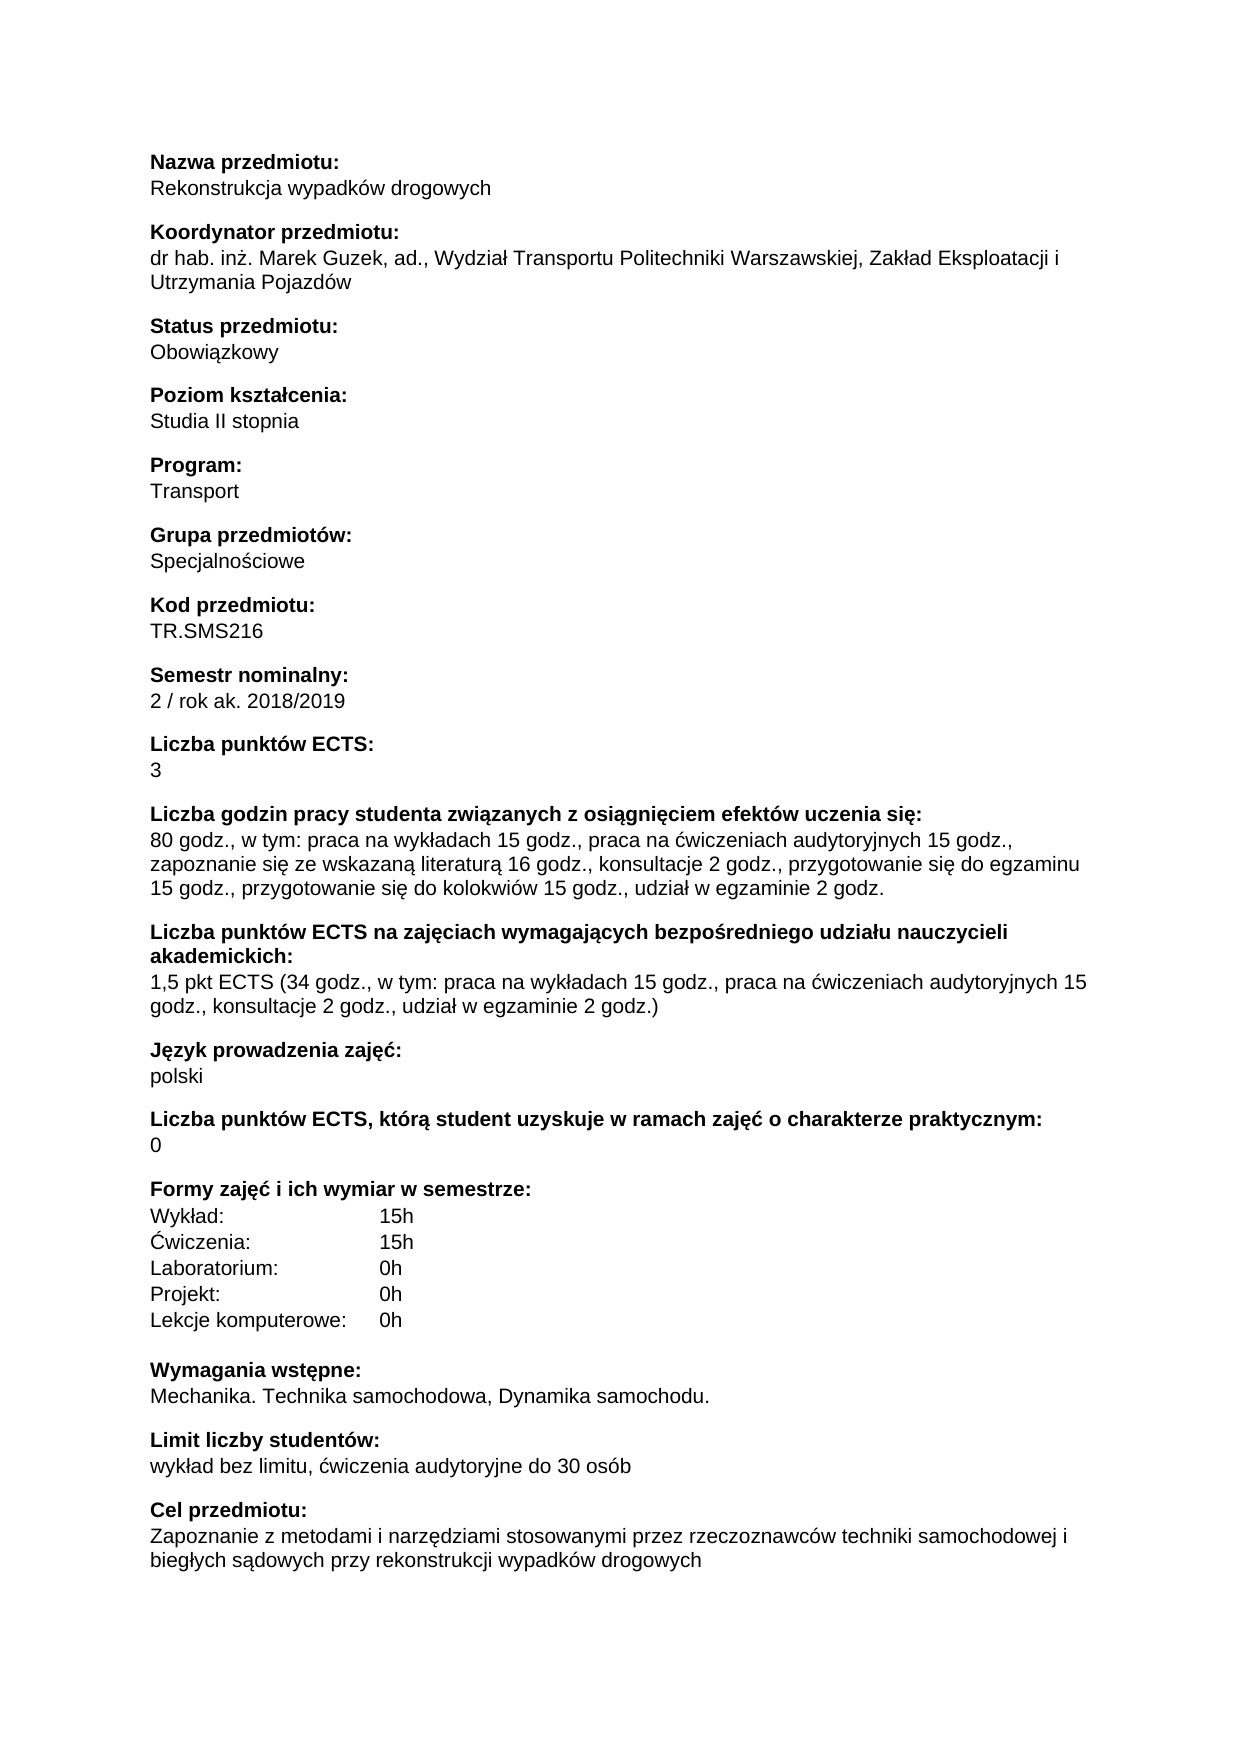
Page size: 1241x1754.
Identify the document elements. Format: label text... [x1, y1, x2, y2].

text Studia II stopnia [150, 409, 1090, 433]
table_header 15h [369, 1204, 597, 1228]
text Cel przedmiotu: [150, 1497, 1090, 1521]
table_cell Projekt: [140, 1282, 367, 1306]
text Poziom kształcenia: [150, 383, 1090, 407]
table_cell Lekcje komputerowe: [140, 1308, 367, 1332]
table_cell Ćwiczenia: [140, 1230, 367, 1254]
text Liczba punktów ECTS, którą student uzyskuje w ramach zajęć o charakterze praktycznym: [150, 1107, 1090, 1131]
text polski [150, 1063, 1090, 1087]
table_cell 15h [369, 1228, 597, 1254]
text Program: [150, 453, 1090, 477]
text Liczba punktów ECTS: [150, 732, 1090, 756]
table_cell 0h [369, 1306, 597, 1332]
table_header Wykład: [140, 1204, 367, 1228]
text Transport [150, 479, 1090, 503]
text Rekonstrukcja wypadków drogowych [150, 176, 1090, 200]
text Grupa przedmiotów: [150, 523, 1090, 547]
text Koordynator przedmiotu: [150, 220, 1090, 244]
text Liczba punktów ECTS na zajęciach wymagających bezpośredniego udziału nauczycieli akademickich: [150, 920, 1090, 968]
text Limit liczby studentów: [150, 1428, 1090, 1452]
text Status przedmiotu: [150, 313, 1090, 337]
text Semestr nominalny: [150, 662, 1090, 686]
text Wymagania wstępne: [150, 1358, 1090, 1382]
text Formy zajęć i ich wymiar w semestrze: [150, 1177, 1090, 1201]
text Zapoznanie z metodami i narzędziami stosowanymi przez rzeczoznawców techniki samochodowej i biegłych sądowych przy rekonstrukcji wypadków drogowych [150, 1523, 1090, 1571]
text Nazwa przedmiotu: [150, 150, 1090, 174]
text Obowiązkowy [150, 339, 1090, 363]
table_cell 0h [369, 1280, 597, 1306]
text wykład bez limitu, ćwiczenia audytoryjne do 30 osób [150, 1454, 1090, 1478]
text Specjalnościowe [150, 549, 1090, 573]
text Język prowadzenia zajęć: [150, 1037, 1090, 1061]
text 80 godz., w tym: praca na wykładach 15 godz., praca na ćwiczeniach audytoryjnych 15 godz., zapoznanie się ze wskazaną literaturą 16 godz., konsultacje 2 godz., przygotowanie się do egzaminu 15 godz., przygotowanie się do kolokwiów 15 godz., udział w egzaminie 2 godz. [150, 828, 1090, 900]
text dr hab. inż. Marek Guzek, ad., Wydział Transportu Politechniki Warszawskiej, Zakład Eksploatacji i Utrzymania Pojazdów [150, 246, 1090, 294]
text 1,5 pkt ECTS (34 godz., w tym: praca na wykładach 15 godz., praca na ćwiczeniach audytoryjnych 15 godz., konsultacje 2 godz., udział w egzaminie 2 godz.) [150, 970, 1090, 1018]
text Liczba godzin pracy studenta związanych z osiągnięciem efektów uczenia się: [150, 802, 1090, 826]
text 3 [150, 758, 1090, 782]
table_cell Laboratorium: [140, 1256, 367, 1280]
text Mechanika. Technika samochodowa, Dynamika samochodu. [150, 1384, 1090, 1408]
text 2 / rok ak. 2018/2019 [150, 688, 1090, 712]
text 0 [150, 1133, 1090, 1157]
table_cell 0h [369, 1254, 597, 1280]
text Kod przedmiotu: [150, 593, 1090, 617]
text TR.SMS216 [150, 619, 1090, 643]
